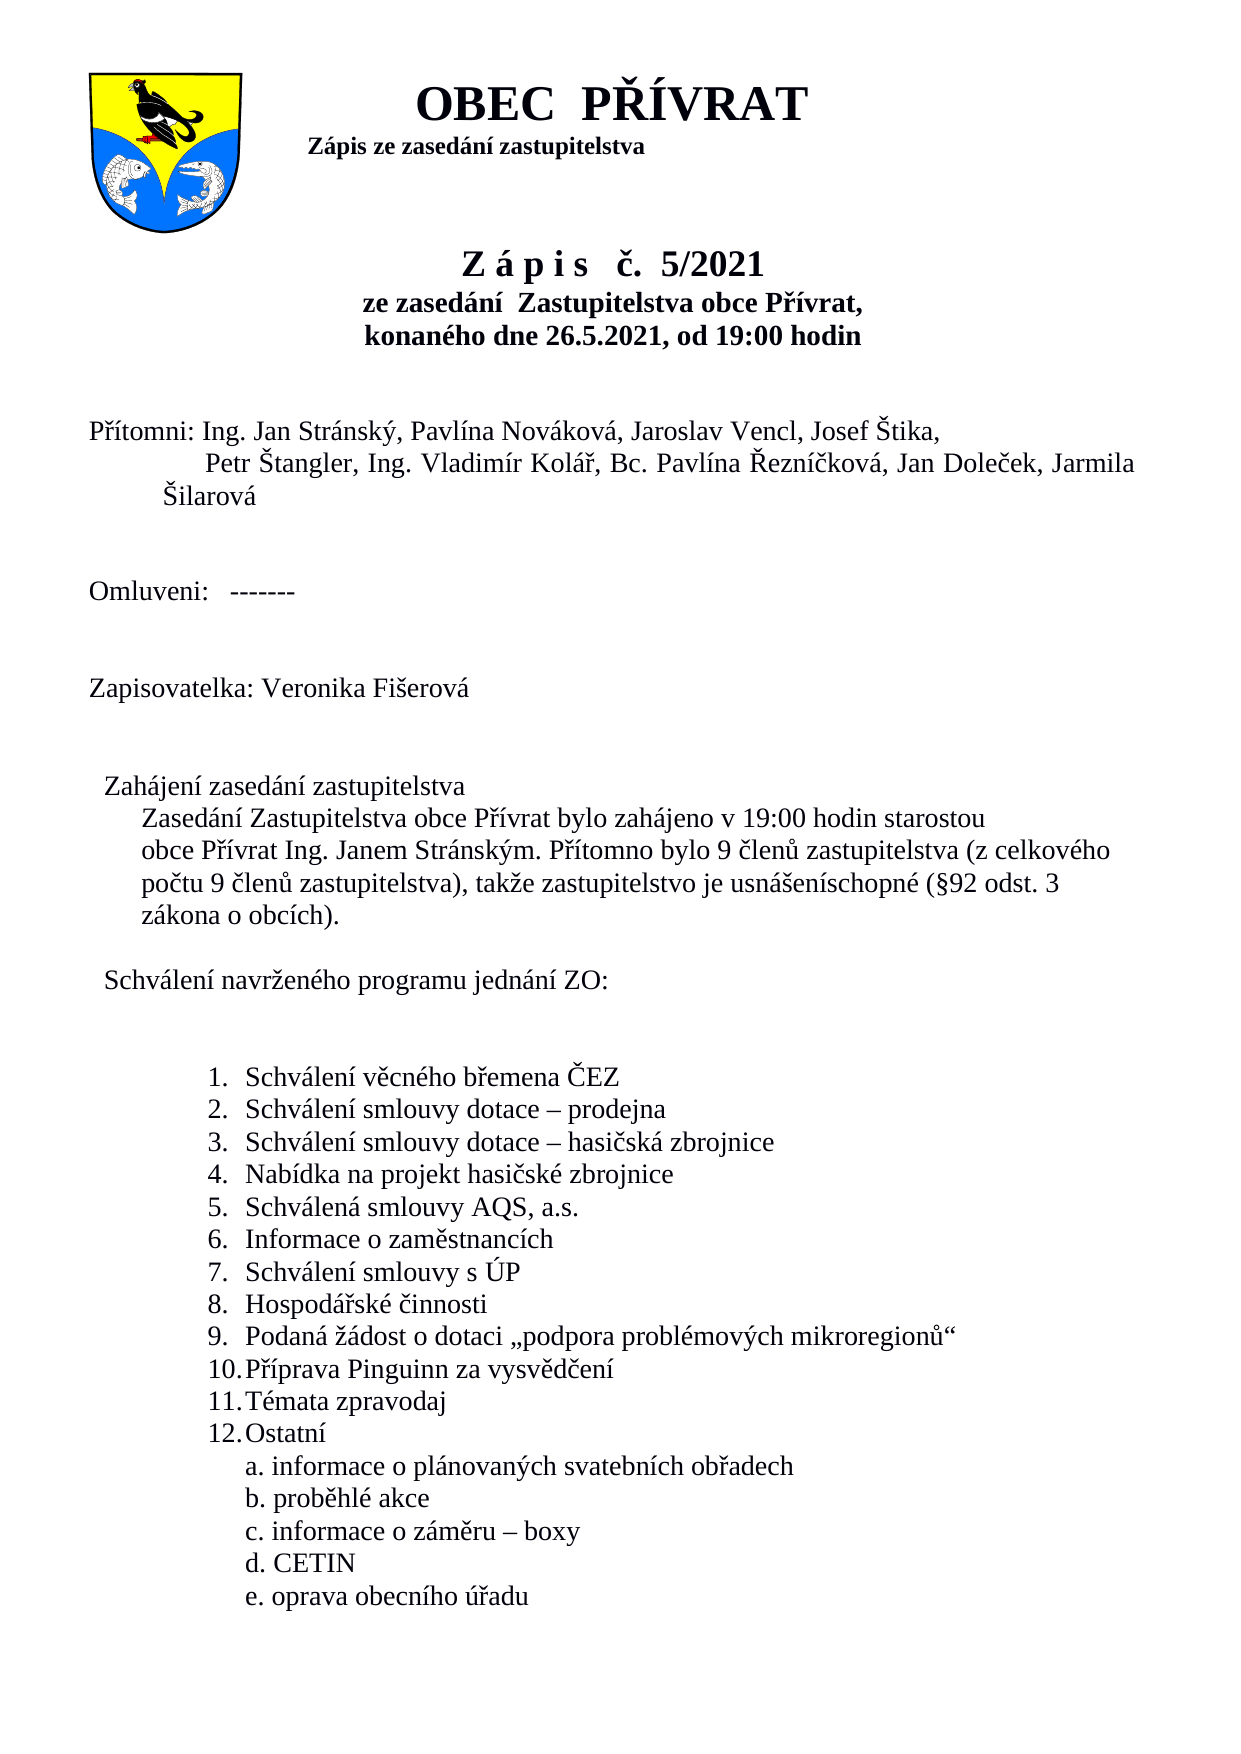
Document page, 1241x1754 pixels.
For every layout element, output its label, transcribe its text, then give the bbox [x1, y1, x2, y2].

text Zahájení zasedání zastupitelstva [103, 768, 1137, 801]
list Témata zpravodaj [207, 1384, 1137, 1417]
list b. proběhlé akce [245, 1481, 1137, 1514]
list Hospodářské činnosti [207, 1287, 1137, 1319]
list Schválení věcného břemena ČEZ [207, 1060, 1137, 1093]
list obce Přívrat Ing. Janem Stránským. Přítomno bylo 9 členů zastupitelstva (z celkového počtu 9 členů zastupitelstva), takže zastupitelstvo je usnášeníschopné (§92 odst. 3 zákona o obcích). [141, 833, 1137, 931]
text Schválení navrženého programu jednání ZO: [103, 963, 1137, 995]
text Přítomni: Ing. Jan Stránský, Pavlína Nováková, Jaroslav Vencl, Josef Štika, [89, 414, 1137, 446]
list Schválení smlouvy dotace – prodejna [207, 1093, 1137, 1125]
list Ostatní [207, 1417, 1137, 1449]
text Z á p i s č. 5/2021 [89, 242, 1137, 285]
list c. informace o záměru – boxy [245, 1514, 1137, 1546]
text Omluveni: ------- [89, 574, 1137, 607]
list Podaná žádost o dotaci „podpora problémových mikroregionů“ [207, 1319, 1137, 1352]
list Schválená smlouvy AQS, a.s. [207, 1190, 1137, 1222]
list Schválení smlouvy s ÚP [207, 1254, 1137, 1287]
list Zapisovatelka: Veronika Fišerová [89, 671, 1137, 704]
list Zasedání Zastupitelstva obce Přívrat bylo zahájeno v 19:00 hodin starostou [141, 801, 1137, 833]
text konaného dne 26.5.2021, od 19:00 hodin [89, 318, 1137, 352]
list Informace o zaměstnancích [207, 1222, 1137, 1254]
list Schválení smlouvy dotace – hasičská zbrojnice [207, 1125, 1137, 1157]
text ze zasedání Zastupitelstva obce Přívrat, [89, 285, 1137, 318]
list d. CETIN [245, 1546, 1137, 1578]
text Petr Štangler, Ing. Vladimír Kolář, Bc. Pavlína Řezníčková, Jan Doleček, Jarmila Šilarová [162, 446, 1137, 511]
list Příprava Pinguinn za vysvědčení [207, 1352, 1137, 1384]
list e. oprava obecního úřadu [245, 1578, 1137, 1611]
list a. informace o plánovaných svatebních obřadech [245, 1449, 1137, 1481]
list Nabídka na projekt hasičské zbrojnice [207, 1157, 1137, 1190]
